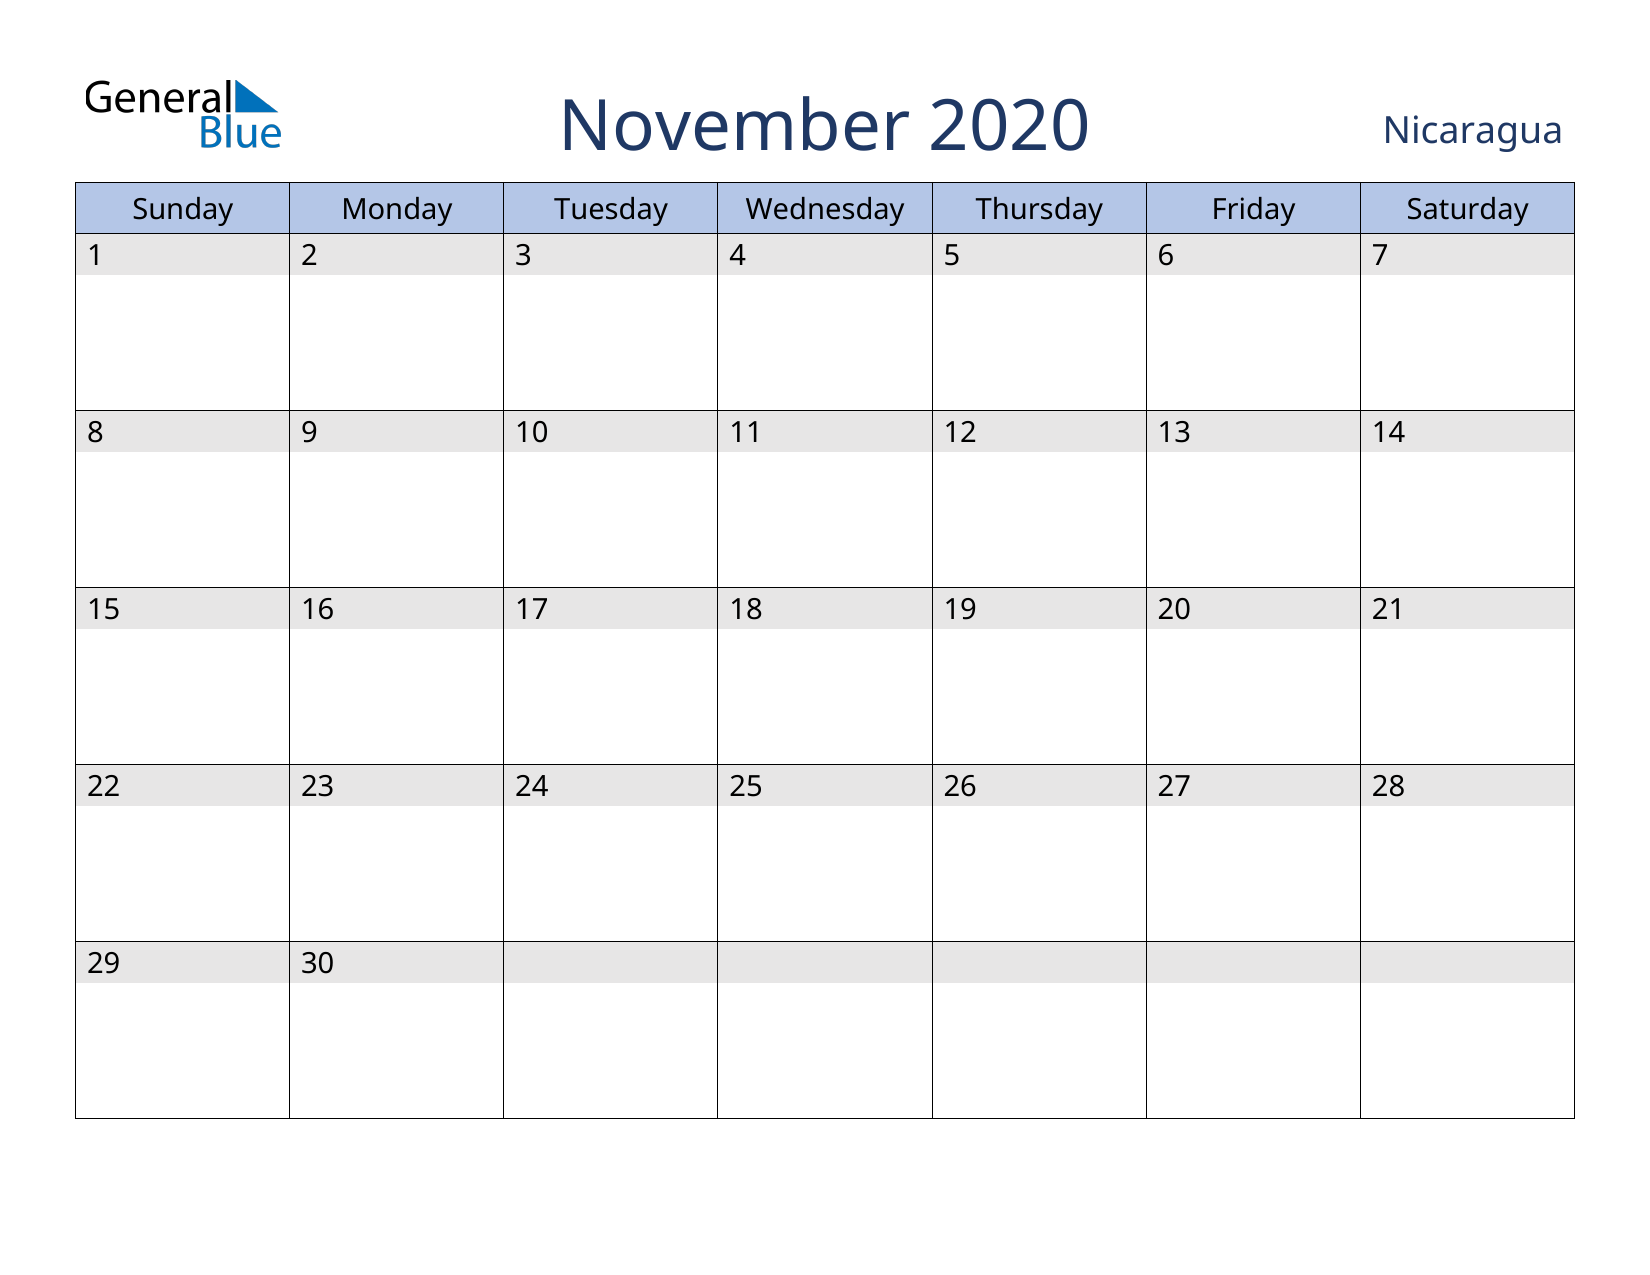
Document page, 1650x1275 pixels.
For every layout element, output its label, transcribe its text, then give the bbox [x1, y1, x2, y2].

table_cell [1361, 275, 1574, 410]
table_cell 13 [1147, 411, 1360, 452]
table_cell 19 [933, 588, 1146, 629]
table_cell 3 [504, 234, 717, 275]
table_cell [933, 942, 1146, 983]
table_cell 1 [76, 234, 289, 275]
table_cell [504, 983, 717, 1118]
table_cell 18 [718, 588, 932, 629]
table_cell [1147, 983, 1360, 1118]
table_cell [1361, 629, 1574, 764]
table_cell 29 [76, 942, 289, 983]
table_cell [290, 983, 503, 1118]
table_cell [1147, 806, 1360, 941]
table_cell [504, 452, 717, 587]
table_cell 15 [76, 588, 289, 629]
table_cell 12 [933, 411, 1146, 452]
table_cell 11 [718, 411, 932, 452]
table_cell [1361, 806, 1574, 941]
table_cell [504, 275, 717, 410]
table_cell [1147, 275, 1360, 410]
table_cell [76, 983, 289, 1118]
table_cell 25 [718, 765, 932, 806]
table_cell [290, 629, 503, 764]
table_cell [718, 806, 932, 941]
table_cell 7 [1361, 234, 1574, 275]
table_cell [1147, 942, 1360, 983]
table_cell 22 [76, 765, 289, 806]
table_cell 4 [718, 234, 932, 275]
table_cell Wednesday [718, 183, 932, 233]
table_cell 17 [504, 588, 717, 629]
table_cell [290, 275, 503, 410]
table_cell 16 [290, 588, 503, 629]
table_cell [933, 983, 1146, 1118]
table_cell [933, 629, 1146, 764]
table_header Nicaragua [1146, 75, 1574, 182]
table_cell [504, 942, 717, 983]
table_cell 24 [504, 765, 717, 806]
table_cell 28 [1361, 765, 1574, 806]
table_cell 6 [1147, 234, 1360, 275]
table_cell 23 [290, 765, 503, 806]
table_cell [1147, 452, 1360, 587]
table_cell 14 [1361, 411, 1574, 452]
table_cell [504, 629, 717, 764]
table_cell [718, 275, 932, 410]
table_cell 2 [290, 234, 503, 275]
table_cell [504, 806, 717, 941]
table_cell [933, 452, 1146, 587]
table_cell [1361, 983, 1574, 1118]
table_cell [718, 942, 932, 983]
table_cell 20 [1147, 588, 1360, 629]
table_cell 21 [1361, 588, 1574, 629]
table_cell [933, 806, 1146, 941]
table_cell [76, 452, 289, 587]
table_cell [718, 452, 932, 587]
table_header November 2020 [504, 75, 1146, 182]
table_cell 30 [290, 942, 503, 983]
table_header [76, 75, 503, 182]
picture [86, 80, 281, 148]
table_cell Saturday [1361, 183, 1574, 233]
table_cell [76, 629, 289, 764]
table_cell Sunday [76, 183, 289, 233]
table_cell 10 [504, 411, 717, 452]
table_cell [76, 275, 289, 410]
table_cell [290, 452, 503, 587]
table_cell [718, 983, 932, 1118]
table_cell [718, 629, 932, 764]
table_cell 9 [290, 411, 503, 452]
table_cell 8 [76, 411, 289, 452]
table_cell [1361, 452, 1574, 587]
table_cell 26 [933, 765, 1146, 806]
table_cell Monday [290, 183, 503, 233]
table_cell Friday [1147, 183, 1360, 233]
table_cell Thursday [933, 183, 1146, 233]
table_cell 27 [1147, 765, 1360, 806]
table_cell [1147, 629, 1360, 764]
table_cell [1361, 942, 1574, 983]
table_cell Tuesday [504, 183, 717, 233]
table_cell [933, 275, 1146, 410]
table_cell [76, 806, 289, 941]
table_cell 5 [933, 234, 1146, 275]
table_cell [290, 806, 503, 941]
